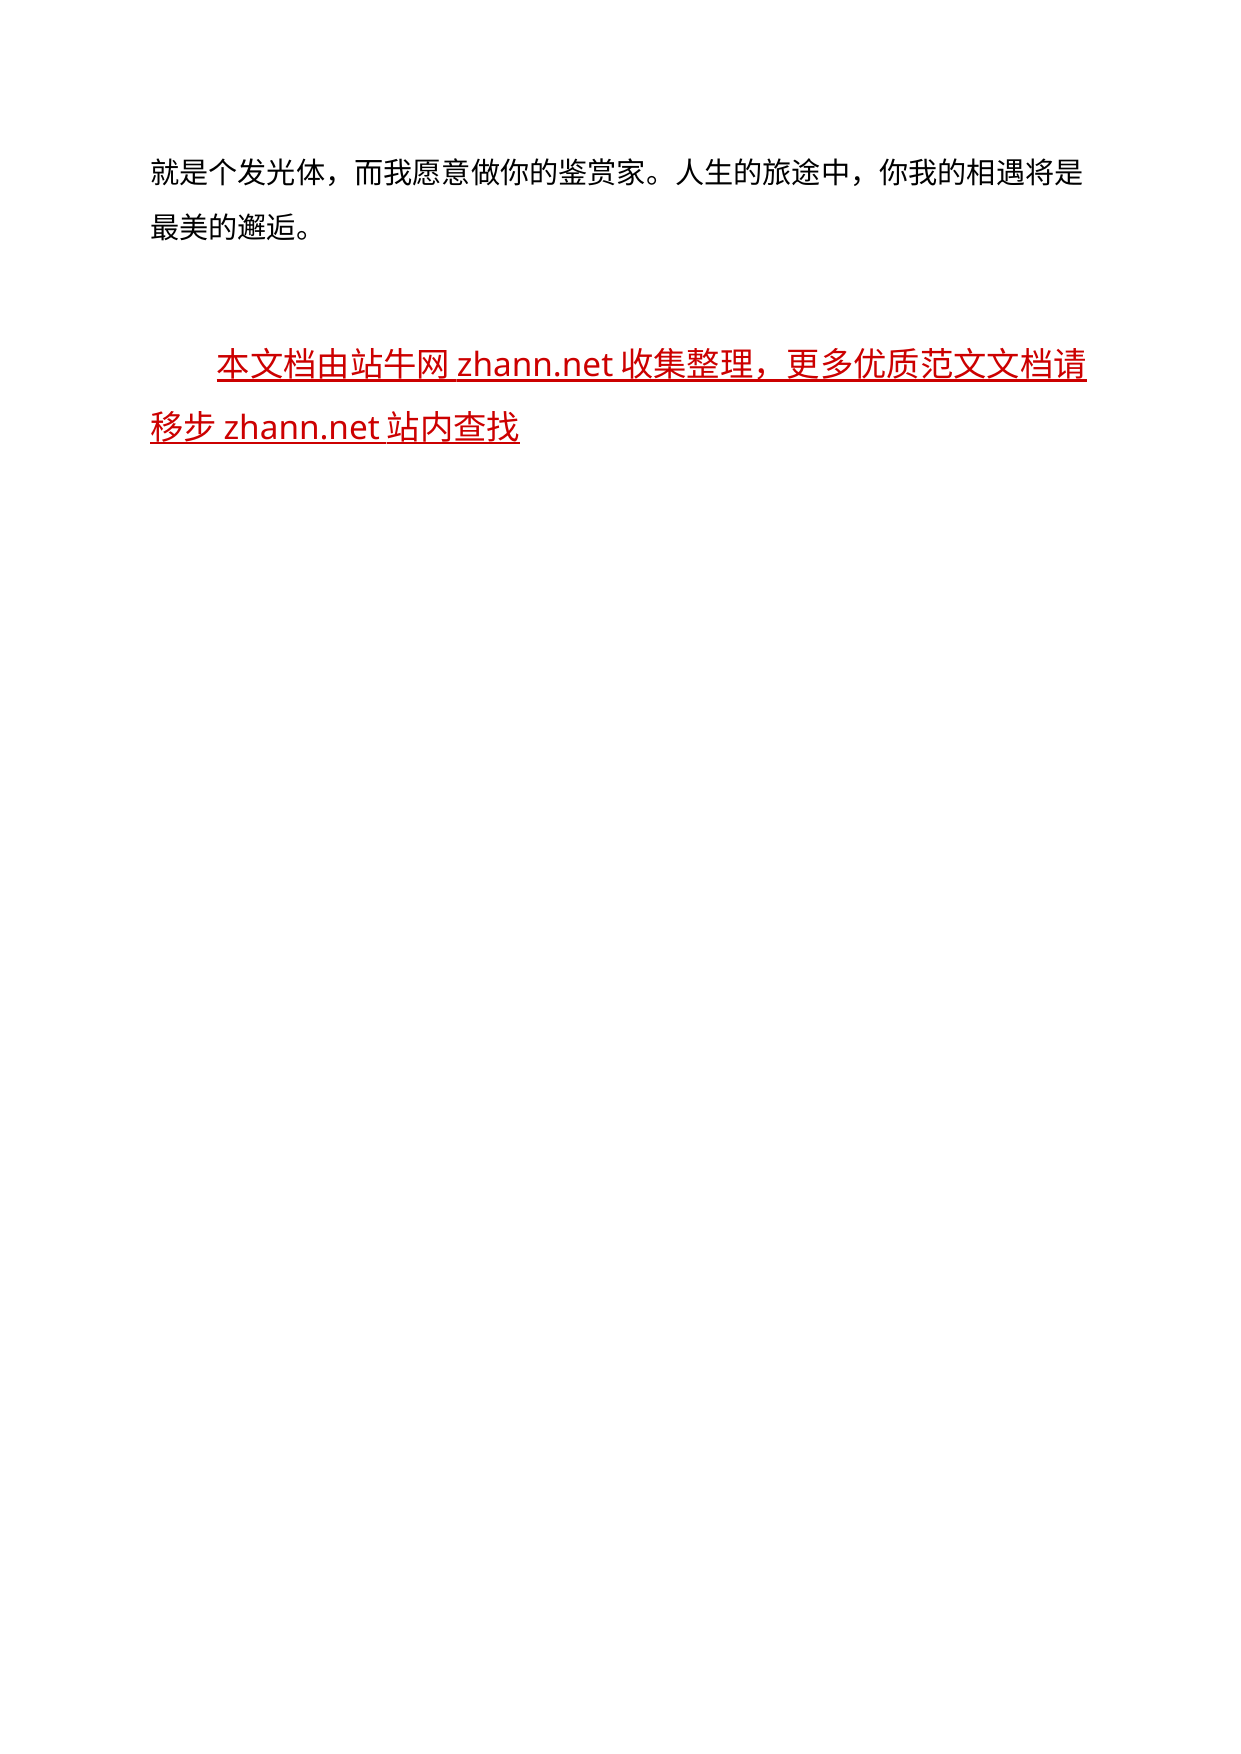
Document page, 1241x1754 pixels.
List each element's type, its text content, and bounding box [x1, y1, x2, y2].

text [150, 150, 1090, 247]
text 本文档由站牛网zhann.net收集整理，更多优质范文文档请移步zhann.net站内查找 [150, 338, 1090, 449]
